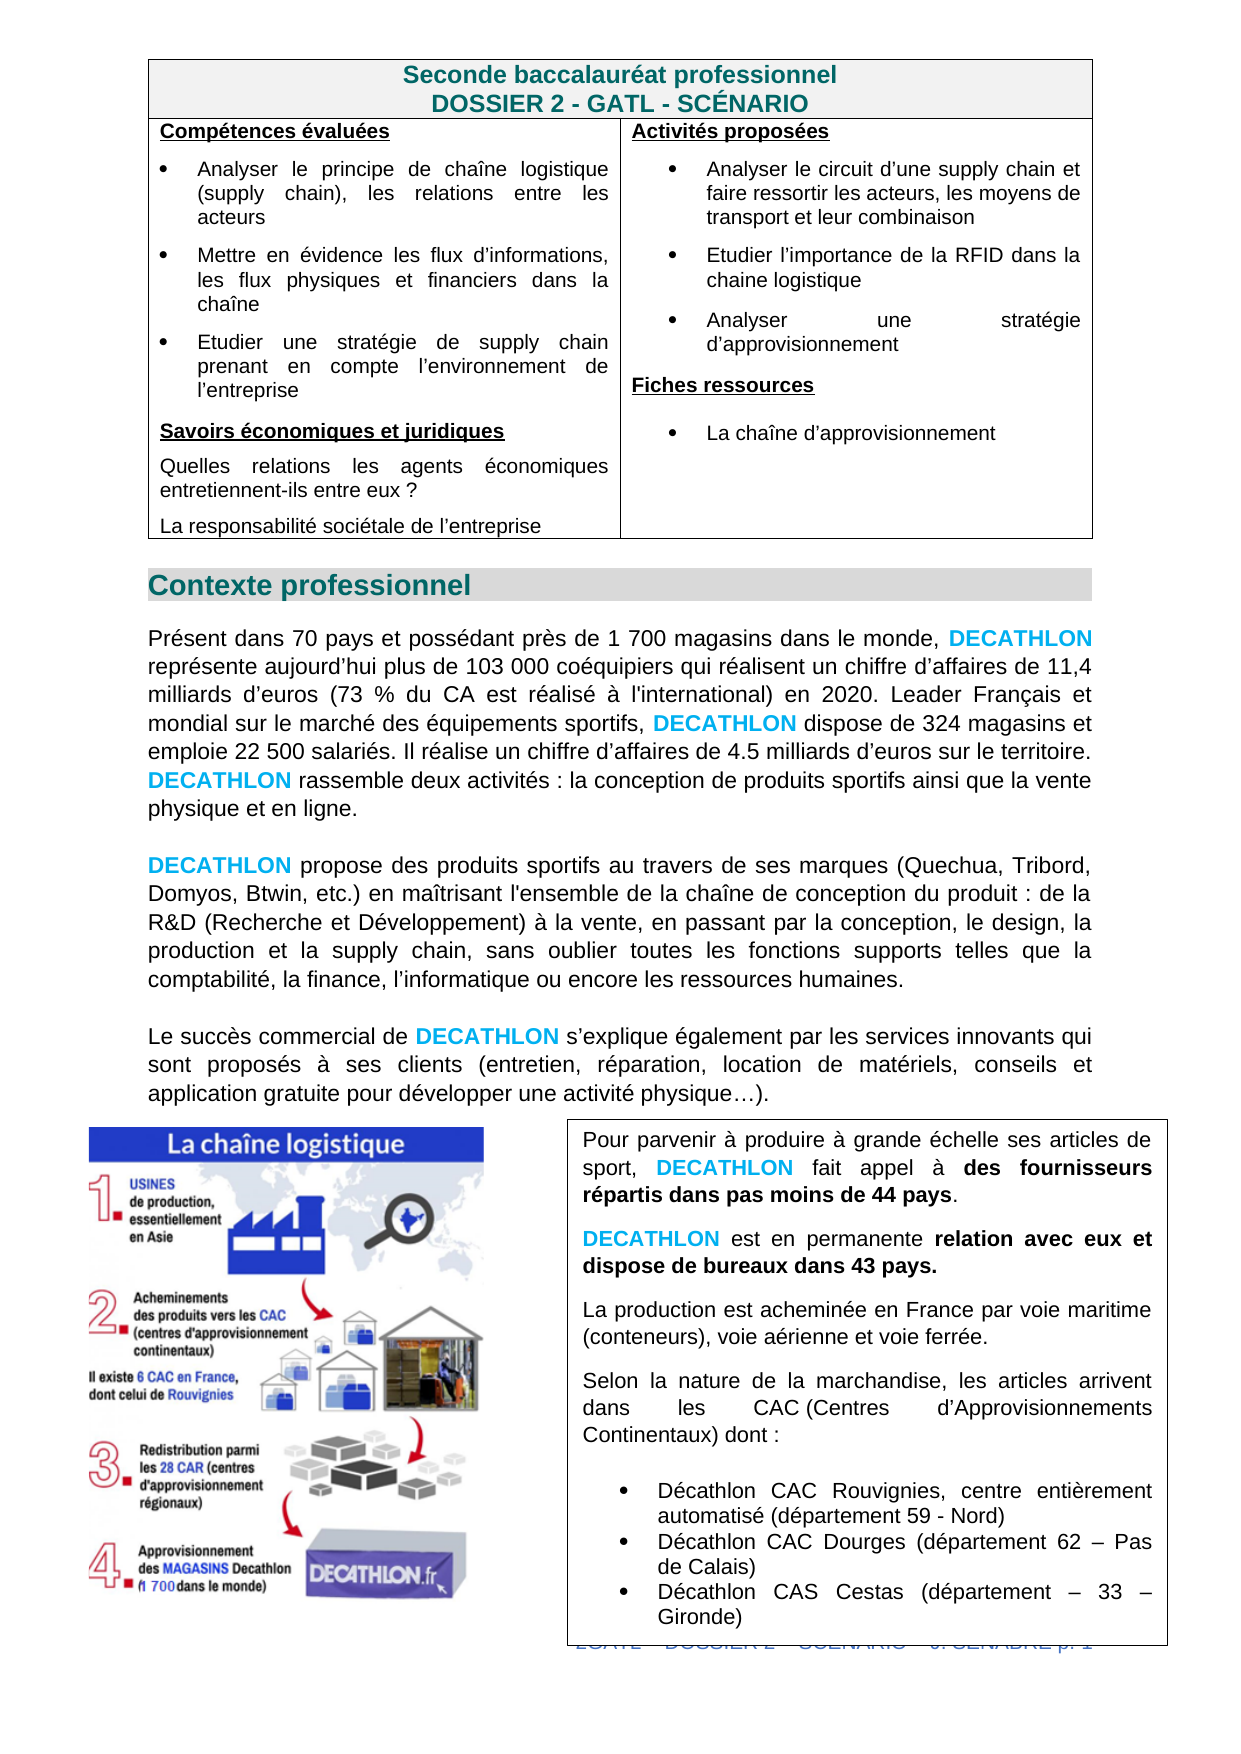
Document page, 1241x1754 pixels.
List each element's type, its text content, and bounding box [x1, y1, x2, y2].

table_cell Activités proposées Analyser le circuit d’une supply chain et faire ressortir les acteurs, les moyens de transport et leur combinaison Etudier l’importance de la RFID dans la chaine logistique Analyser une stratégie d’approvisionnement Fiches ressources La chaîne d’approvisionnement [621, 119, 1092, 538]
picture [88, 1127, 492, 1610]
table_cell Compétences évaluées Analyser le principe de chaîne logistique (supply chain), les relations entre les acteurs Mettre en évidence les flux d’informations, les flux physiques et financiers dans la chaîne Etudier une stratégie de supply chain prenant en compte l’environnement de l’entreprise Savoirs économiques et juridiques Quelles relations les agents économiques entretiennent-ils entre eux ? La responsabilité sociétale de l’entreprise [149, 119, 620, 538]
text Contexte professionnel [148, 568, 1092, 601]
text Le succès commercial de DECATHLON s’explique également par les services innovants qui sont proposés à ses clients (entretien, réparation, location de matériels, conseils et application gratuite pour développer une activité physique…). [148, 1023, 1092, 1106]
text Présent dans 70 pays et possédant près de 1 700 magasins dans le monde, DECATHLON représente aujourd’hui plus de 103 000 coéquipiers qui réalisent un chiffre d’affaires de 11,4 milliards d’euros (73 % du CA est réalisé à l'international) en 2020. Leader Français et mondial sur le marché des équipements sportifs, DECATHLON dispose de 324 magasins et emploie 22 500 salariés. Il réalise un chiffre d’affaires de 4.5 milliards d’euros sur le territoire. DECATHLON rassemble deux activités : la conception de produits sportifs ainsi que la vente physique et en ligne. [148, 624, 1092, 821]
table_header Seconde baccalauréat professionnel DOSSIER 2 - GATL - SCÉNARIO [149, 60, 1092, 118]
text DECATHLON propose des produits sportifs au travers de ses marques (Quechua, Tribord, Domyos, Btwin, etc.) en maîtrisant l'ensemble de la chaîne de conception du produit : de la R&D (Recherche et Développement) à la vente, en passant par la conception, le design, la production et la supply chain, sans oublier toutes les fonctions supports telles que la comptabilité, la finance, l’informatique ou encore les ressources humaines. [148, 852, 1092, 992]
